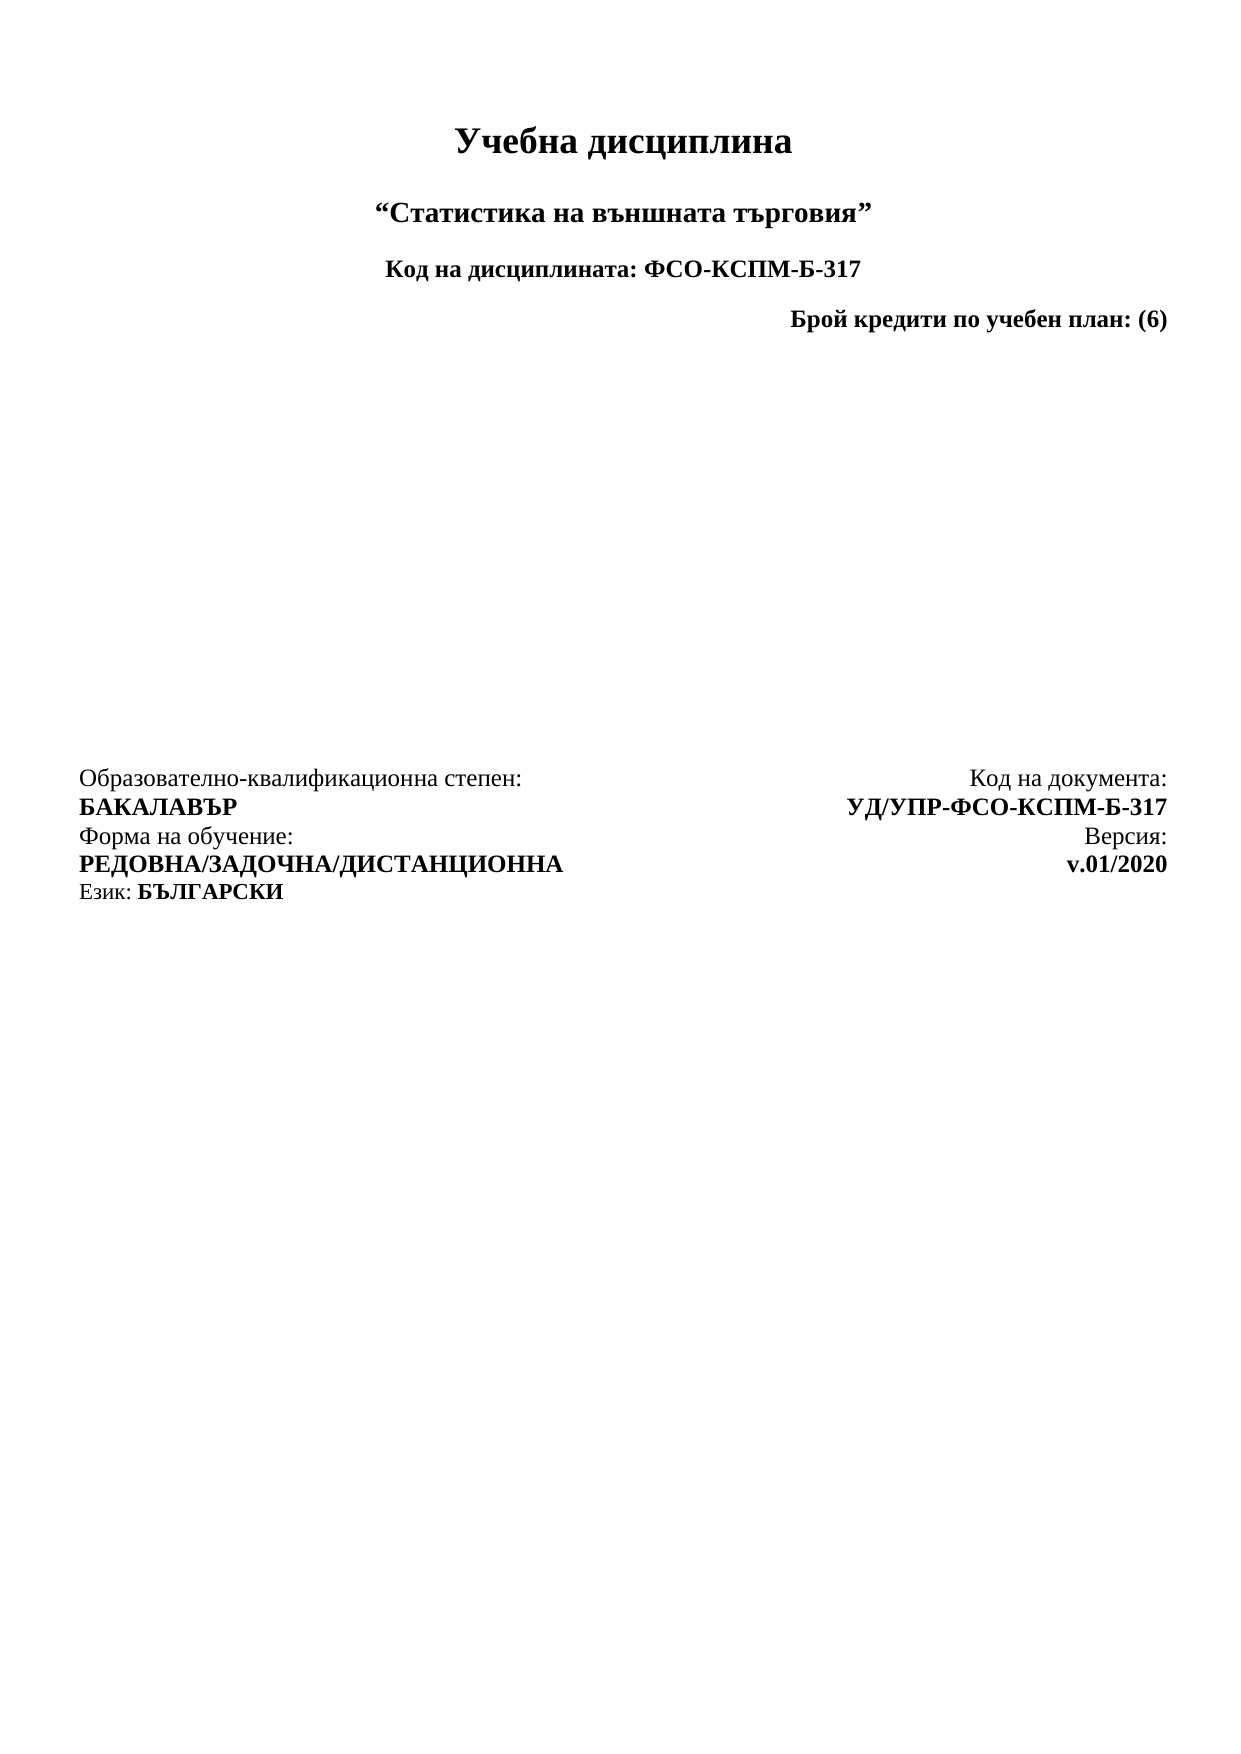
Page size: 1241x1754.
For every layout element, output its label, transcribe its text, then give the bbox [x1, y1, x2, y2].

table_cell Учебна дисциплина “Статистика на външната търговия” [68, 118, 1178, 228]
table_cell Код на документа: УД/УПР-ФСО-КСПМ-Б-317 [618, 763, 1178, 821]
table_cell Версия: v.01/2020 [618, 821, 1178, 905]
table_cell Форма на обучение: РЕДОВНА/ЗАДОЧНА/ДИСТАНЦИОННА Език: БЪЛГАРСКИ [68, 821, 618, 905]
table_cell Образователно-квалификационна степен: БАКАЛАВЪР [68, 763, 618, 821]
table_cell Код на дисциплината: ФСО-КСПМ-Б-317 Брой кредити по учебен план: (6) [68, 228, 1178, 763]
